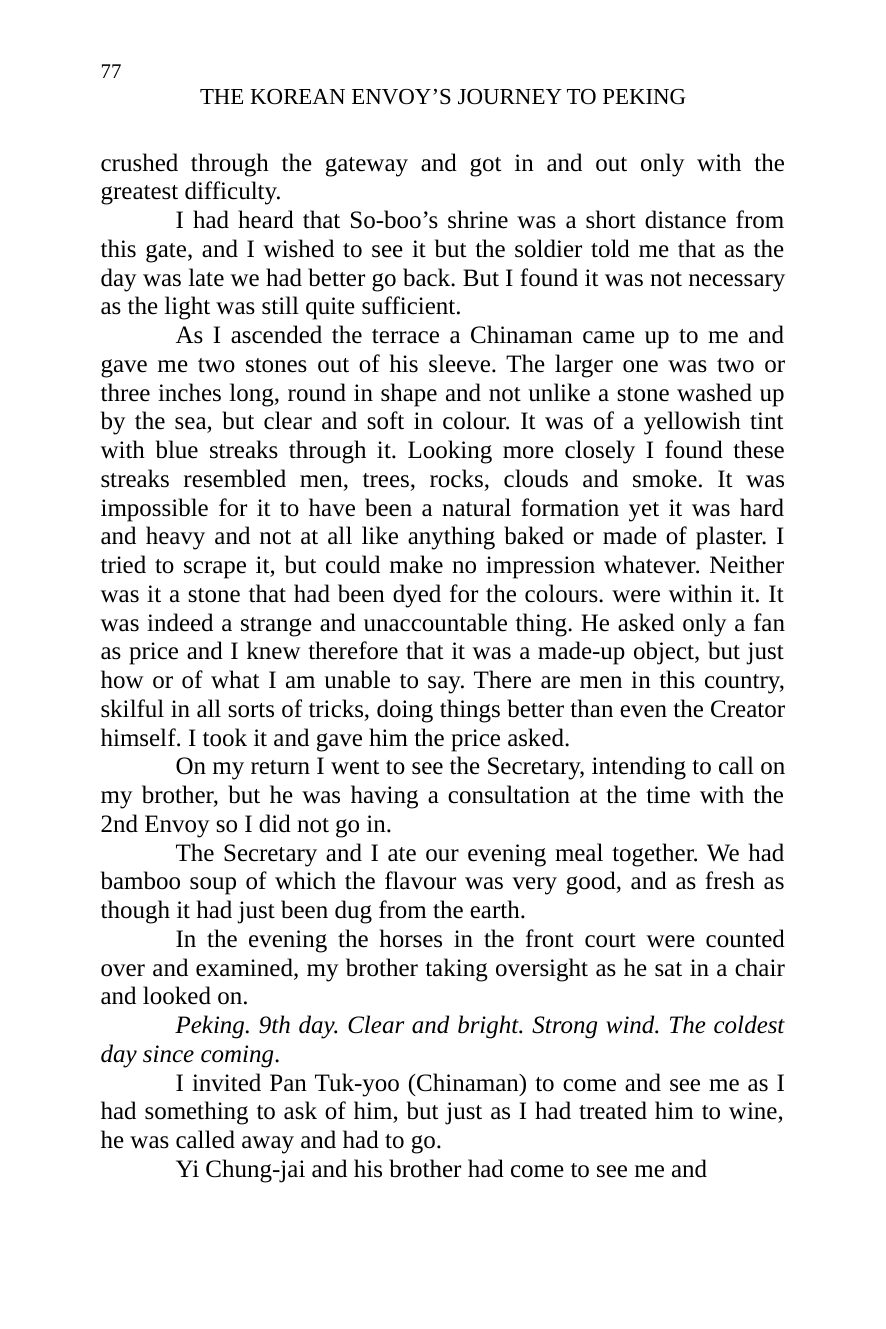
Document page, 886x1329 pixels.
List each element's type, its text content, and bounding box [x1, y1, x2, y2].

text On my return I went to see the Secretary, intending to call on my brother, but he was having a consultation at the time with the 2nd Envoy so I did not go in. [100, 751, 786, 838]
text I invited Pan Tuk-yoo (Chinaman) to come and see me as I had something to ask of him, but just as I had treated him to wine, he was called away and had to go. [100, 1068, 786, 1154]
text Peking. 9th day. Clear and bright. Strong wind. The coldest day since coming. [100, 1010, 786, 1068]
text In the evening the horses in the front court were counted over and examined, my brother taking oversight as he sat in a chair and looked on. [100, 924, 786, 1010]
text I had heard that So-boo’s shrine was a short distance from this gate, and I wished to see it but the soldier told me that as the day was late we had better go back. But I found it was not necessary as the light was still quite sufficient. [100, 205, 786, 320]
text crushed through the gateway and got in and out only with the greatest difficulty. [100, 148, 786, 205]
text The Secretary and I ate our evening meal together. We had bamboo soup of which the flavour was very good, and as fresh as though it had just been dug from the earth. [100, 838, 786, 924]
text Yi Chung-jai and his brother had come to see me and [100, 1154, 786, 1183]
text As I ascended the terrace a Chinaman came up to me and gave me two stones out of his sleeve. The larger one was two or three inches long, round in shape and not unlike a stone washed up by the sea, but clear and soft in colour. It was of a yellowish tint with blue streaks through it. Looking more closely I found these streaks resembled men, trees, rocks, clouds and smoke. It was impossible for it to have been a natural formation yet it was hard and heavy and not at all like anything baked or made of plaster. I tried to scrape it, but could make no impression whatever. Neither was it a stone that had been dyed for the colours. were within it. It was indeed a strange and unaccountable thing. He asked only a fan as price and I knew therefore that it was a made-up object, but just how or of what I am unable to say. There are men in this country, skilful in all sorts of tricks, doing things better than even the Creator himself. I took it and gave him the price asked. [100, 320, 786, 751]
